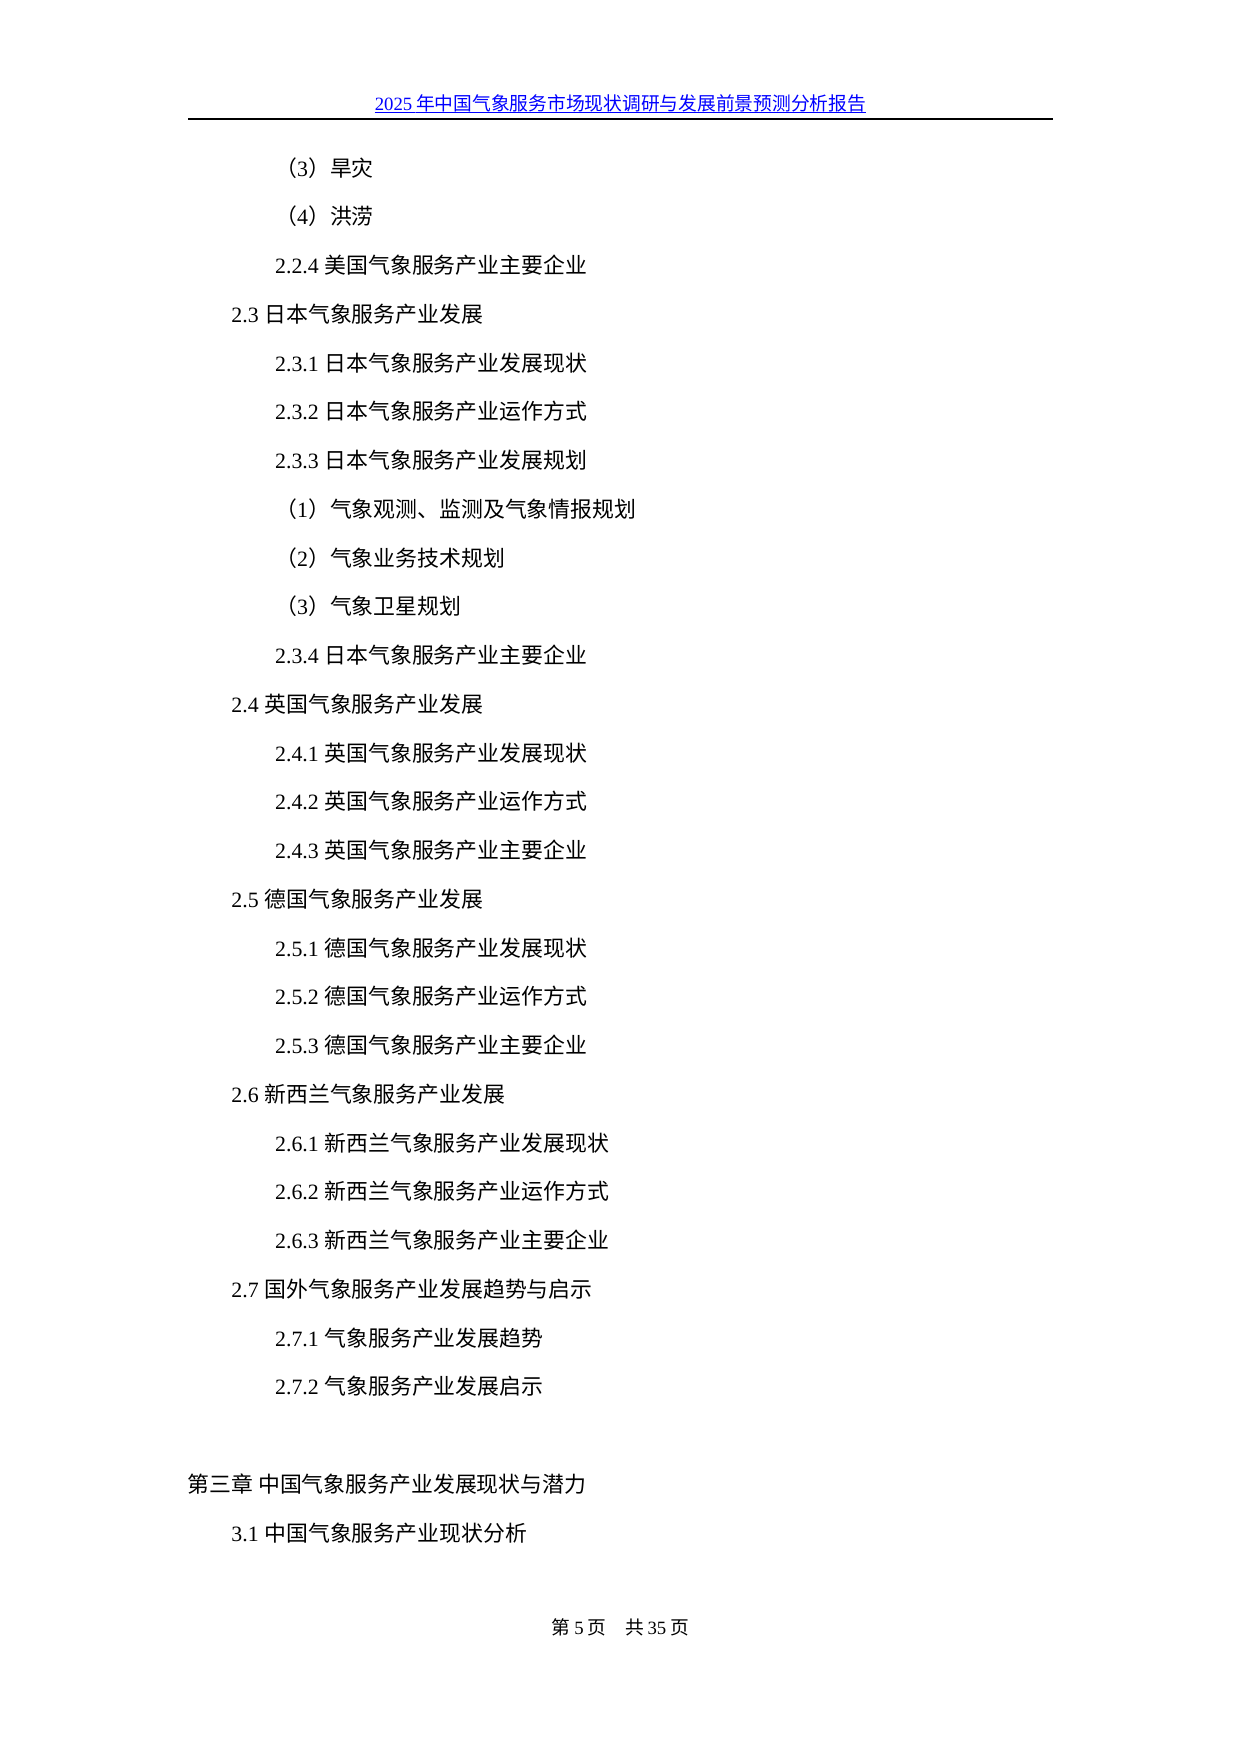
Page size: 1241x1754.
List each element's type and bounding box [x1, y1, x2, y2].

text [187, 150, 1053, 1548]
